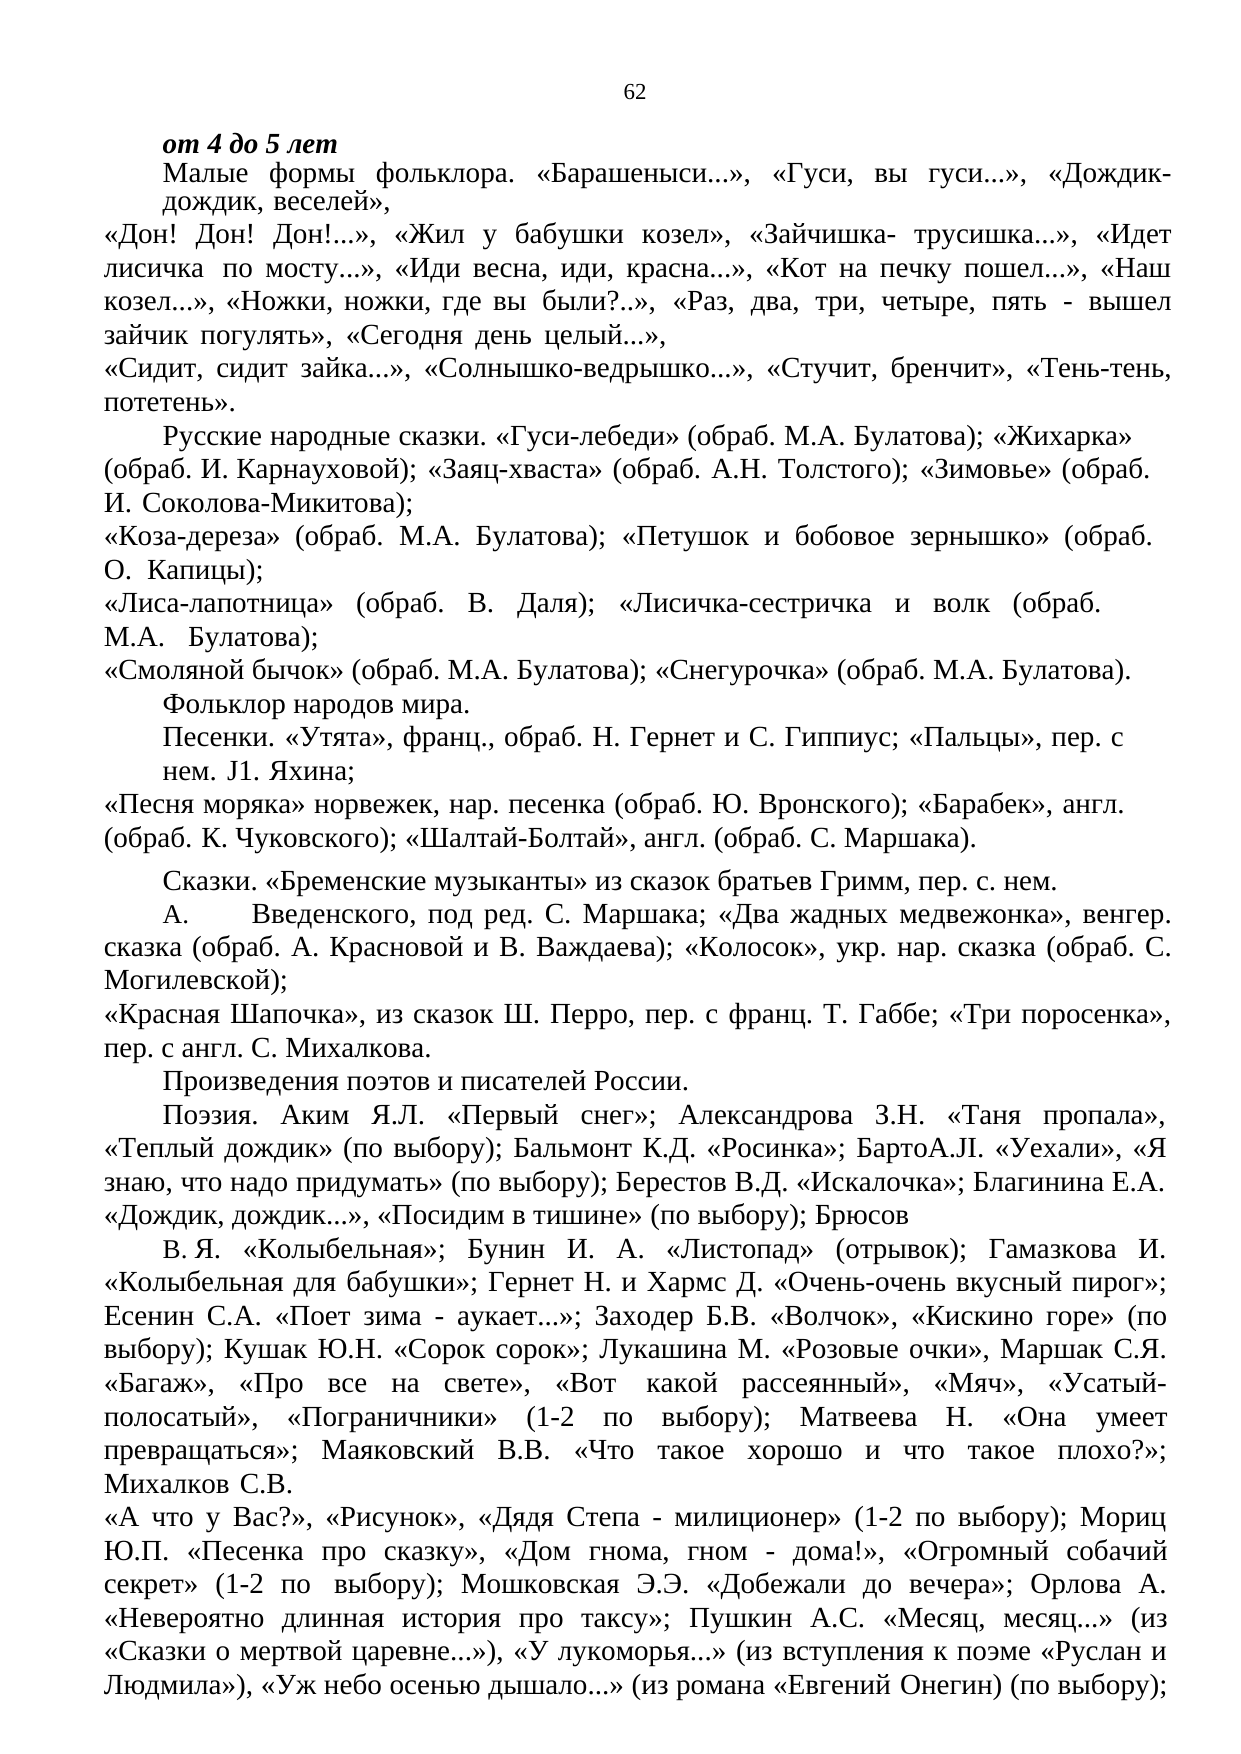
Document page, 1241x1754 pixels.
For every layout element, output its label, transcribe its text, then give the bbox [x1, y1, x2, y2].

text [103, 1499, 1167, 1701]
text «Коза-дереза» (обраб. М.А. Булатова); «Петушок и бобовое зернышко» (обраб. О. Капицы); [103, 518, 1172, 585]
text «Дон! Дон! Дон!...», «Жил у бабушки козел», «Зайчишка- трусишка...», «Идет лисичка по мосту...», «Иди весна, иди, красна...», «Кот на печку пошел...», «Наш козел...», «Ножки, ножки, где вы были?..», «Раз, два, три, четыре, пять - вышел зайчик погулять», «Сегодня день целый...», [103, 216, 1172, 351]
text «Смоляной бычок» (обраб. М.А. Булатова); «Снегурочка» (обраб. М.А. Булатова). [103, 652, 1172, 686]
text Малые формы фольклора. «Барашеныси...», «Гуси, вы гуси...», «Дождик- дождик, веселей», [162, 159, 1172, 216]
text Поэзия. Аким Я.Л. «Первый снег»; Александрова З.Н. «Таня пропала», «Теплый дождик» (по выбору); Бальмонт К.Д. «Росинка»; БартоA.JI. «Уехали», «Я знаю, что надо придумать» (по выбору); Берестов В.Д. «Искалочка»; Благинина Е.А. «Дождик, дождик...», «Посидим в тишине» (по выбору); Брюсов [103, 1097, 1167, 1231]
list Я. «Колыбельная»; Бунин И. А. «Листопад» (отрывок); Гамазкова И. «Колыбельная для бабушки»; Гернет Н. и Хармс Д. «Очень-очень вкусный пирог»; Есенин С.А. «Поет зима - аукает...»; Заходер Б.В. «Волчок», «Кискино горе» (по выбору); Кушак Ю.Н. «Сорок сорок»; Лукашина М. «Розовые очки», Маршак С.Я. «Багаж», «Про все на свете», «Вот какой рассеянный», «Мяч», «Усатый-полосатый», «Пограничники» (1-2 по выбору); Матвеева Н. «Она умеет превращаться»; Маяковский В.В. «Что такое хорошо и что такое плохо?»; Михалков С.В. [103, 1231, 1167, 1499]
text Произведения поэтов и писателей России. [162, 1063, 1219, 1097]
text Русские народные сказки. «Гуси-лебеди» (обраб. М.А. Булатова); «Жихарка» (обраб. И. Карнауховой); «Заяц-хваста» (обраб. А.Н. Толстого); «Зимовье» (обраб. И. Соколова-Микитова); [103, 418, 1172, 518]
text Сказки. «Бременские музыканты» из сказок братьев Гримм, пер. с. нем. [162, 863, 1172, 897]
text «Лиса-лапотница» (обраб. В. Даля); «Лисичка-сестричка и волк (обраб. М.А. Булатова); [103, 585, 1172, 652]
text Фольклор народов мира. [162, 686, 1172, 719]
text «Сидит, сидит зайка...», «Солнышко-ведрышко...», «Стучит, бренчит», «Тень-тень, потетень». [103, 351, 1172, 418]
text «Красная Шапочка», из сказок Ш. Перро, пер. с франц. Т. Габбе; «Три поросенка», пер. с англ. С. Михалкова. [103, 996, 1172, 1063]
text «Песня моряка» норвежек, нар. песенка (обраб. Ю. Вронского); «Барабек», англ. (обраб. К. Чуковского); «Шалтай-Болтай», англ. (обраб. С. Маршака). [103, 787, 1172, 854]
subtitle от 4 до 5 лет [162, 131, 1172, 159]
text Песенки. «Утята», франц., обраб. Н. Гернет и С. Гиппиус; «Пальцы», пер. с нем. J1. Яхина; [162, 719, 1172, 787]
list Введенского, под ред. С. Маршака; «Два жадных медвежонка», венгер. сказка (обраб. А. Красновой и В. Важдаева); «Колосок», укр. нар. сказка (обраб. С. Могилевской); [103, 897, 1172, 996]
